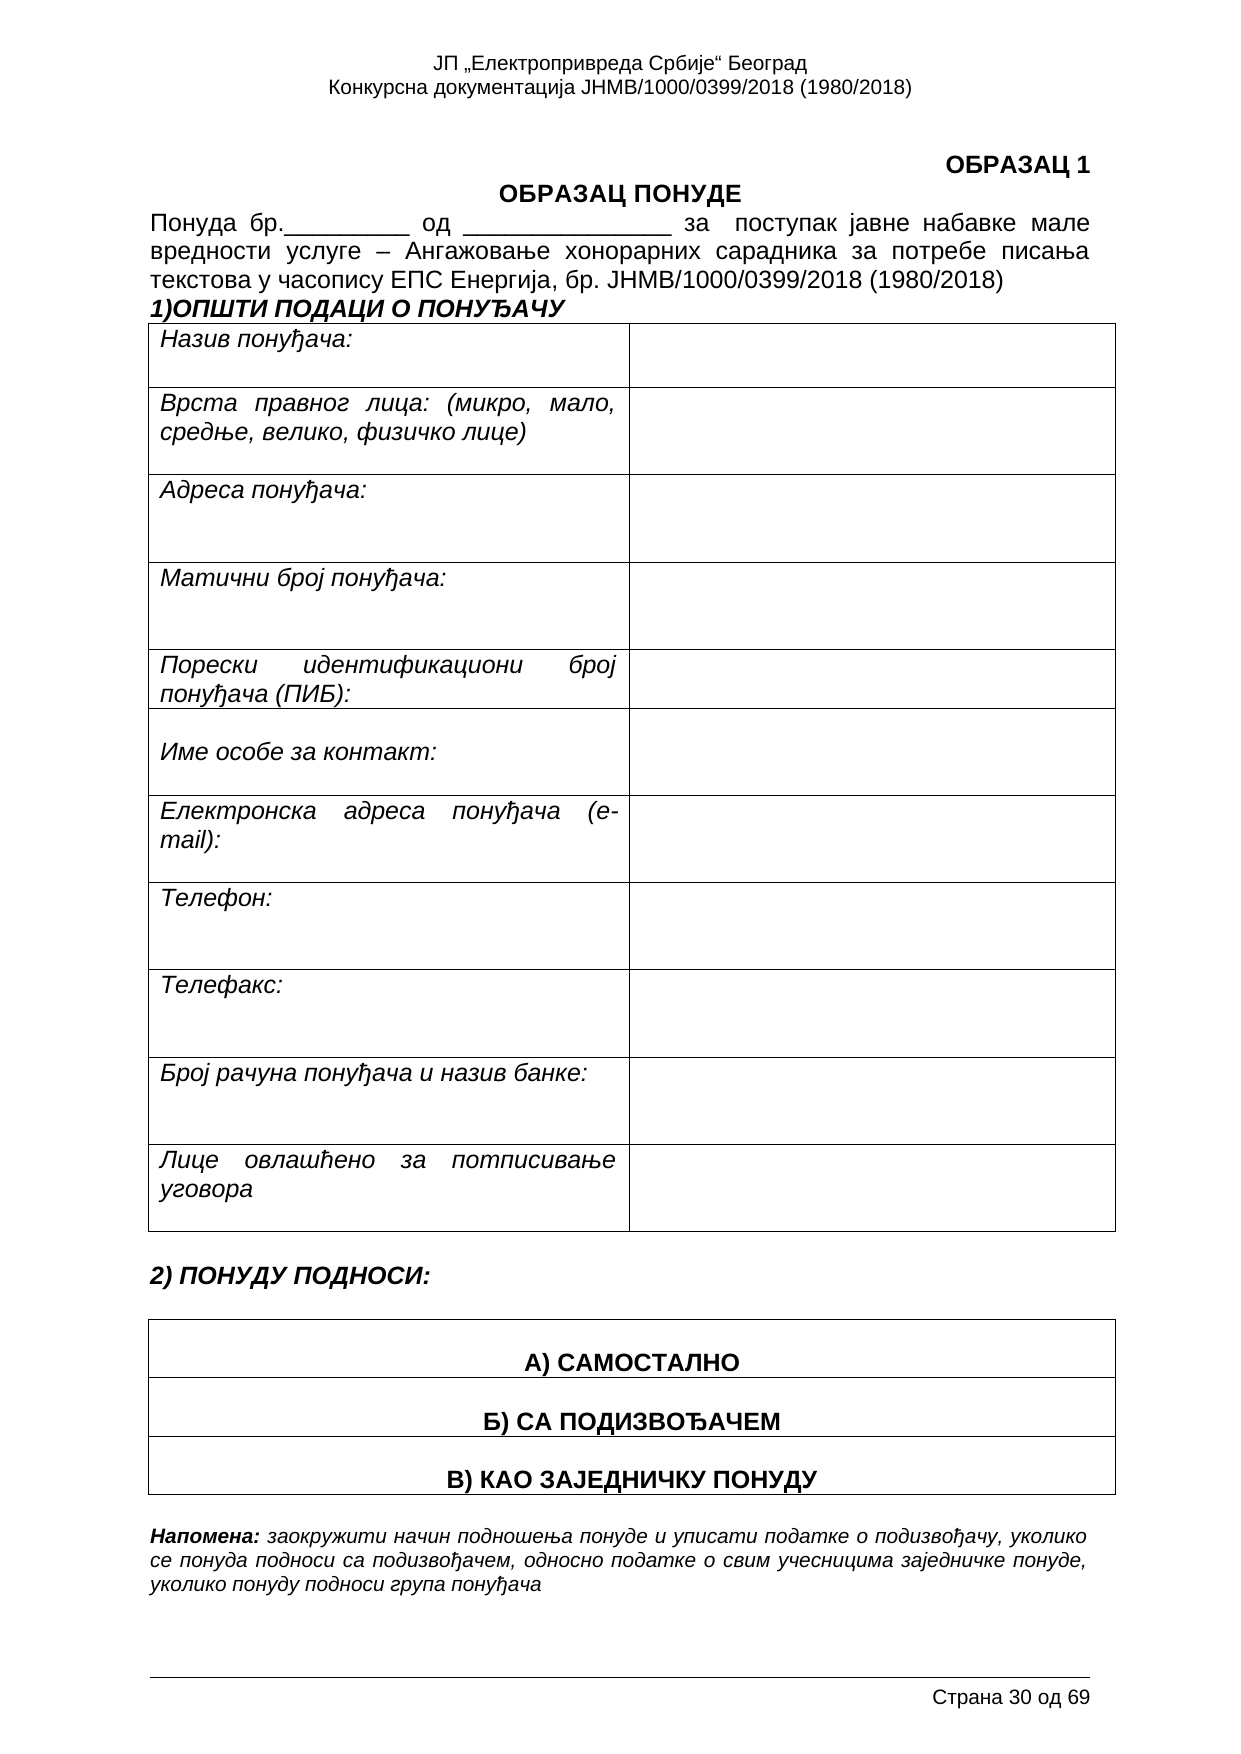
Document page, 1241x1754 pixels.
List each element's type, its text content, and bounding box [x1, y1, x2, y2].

table_cell Електронска адреса понуђача (e-mail): [149, 796, 629, 882]
table_cell [630, 650, 1115, 707]
table_cell [630, 796, 1115, 882]
text 2) ПОНУДУ ПОДНОСИ: [150, 1261, 1090, 1290]
table_header А) САМОСТАЛНО [149, 1320, 1115, 1377]
table_cell Б) СА ПОДИЗВОЂАЧЕМ [149, 1378, 1115, 1436]
table_cell Матични број понуђача: [149, 563, 629, 649]
text ОБРАЗАЦ 1 [150, 150, 1090, 179]
table_cell Телефакс: [149, 970, 629, 1057]
table_cell В) КАО ЗАЈЕДНИЧКУ ПОНУДУ [149, 1437, 1115, 1494]
text Понуда бр._________ од _______________ за поступак јавне набавке мале вредности услуге – Ангажовање хонорарних сарадника за потребе писања текстова у часопису ЕПС Енергија, бр. ЈНМВ/1000/0399/2018 (1980/2018) [150, 207, 1090, 294]
table_header Назив понуђача: [149, 324, 629, 387]
table_cell [630, 883, 1115, 969]
table_cell Телефон: [149, 883, 629, 969]
table_cell [630, 1058, 1115, 1144]
text Напомена: заокружити начин подношења понуде и уписати податке о подизвођачу, уколико се понуда подноси са подизвођачем, односно податке о свим учесницима заједничке понуде, уколико понуду подноси група понуђача [150, 1524, 1090, 1596]
table_cell [630, 388, 1115, 474]
table_cell Порески идентификациони број понуђача (ПИБ): [149, 650, 629, 707]
table_cell [630, 970, 1115, 1057]
text ОБРАЗАЦ ПОНУДЕ [150, 179, 1090, 207]
table_cell Врста правног лица: (микро, мало, средње, велико, физичко лице) [149, 388, 629, 474]
table_cell Лице овлашћено за потписивање уговора [149, 1145, 629, 1231]
table_cell [630, 1145, 1115, 1231]
table_cell Број рачуна понуђача и назив банке: [149, 1058, 629, 1144]
table_cell Адреса понуђача: [149, 475, 629, 562]
table_header [630, 324, 1115, 387]
table_cell [630, 709, 1115, 795]
text 1)ОПШТИ ПОДАЦИ О ПОНУЂАЧУ [150, 294, 1090, 322]
table_cell Име особе за контакт: [149, 709, 629, 795]
table_cell [630, 475, 1115, 562]
table_cell [630, 563, 1115, 649]
